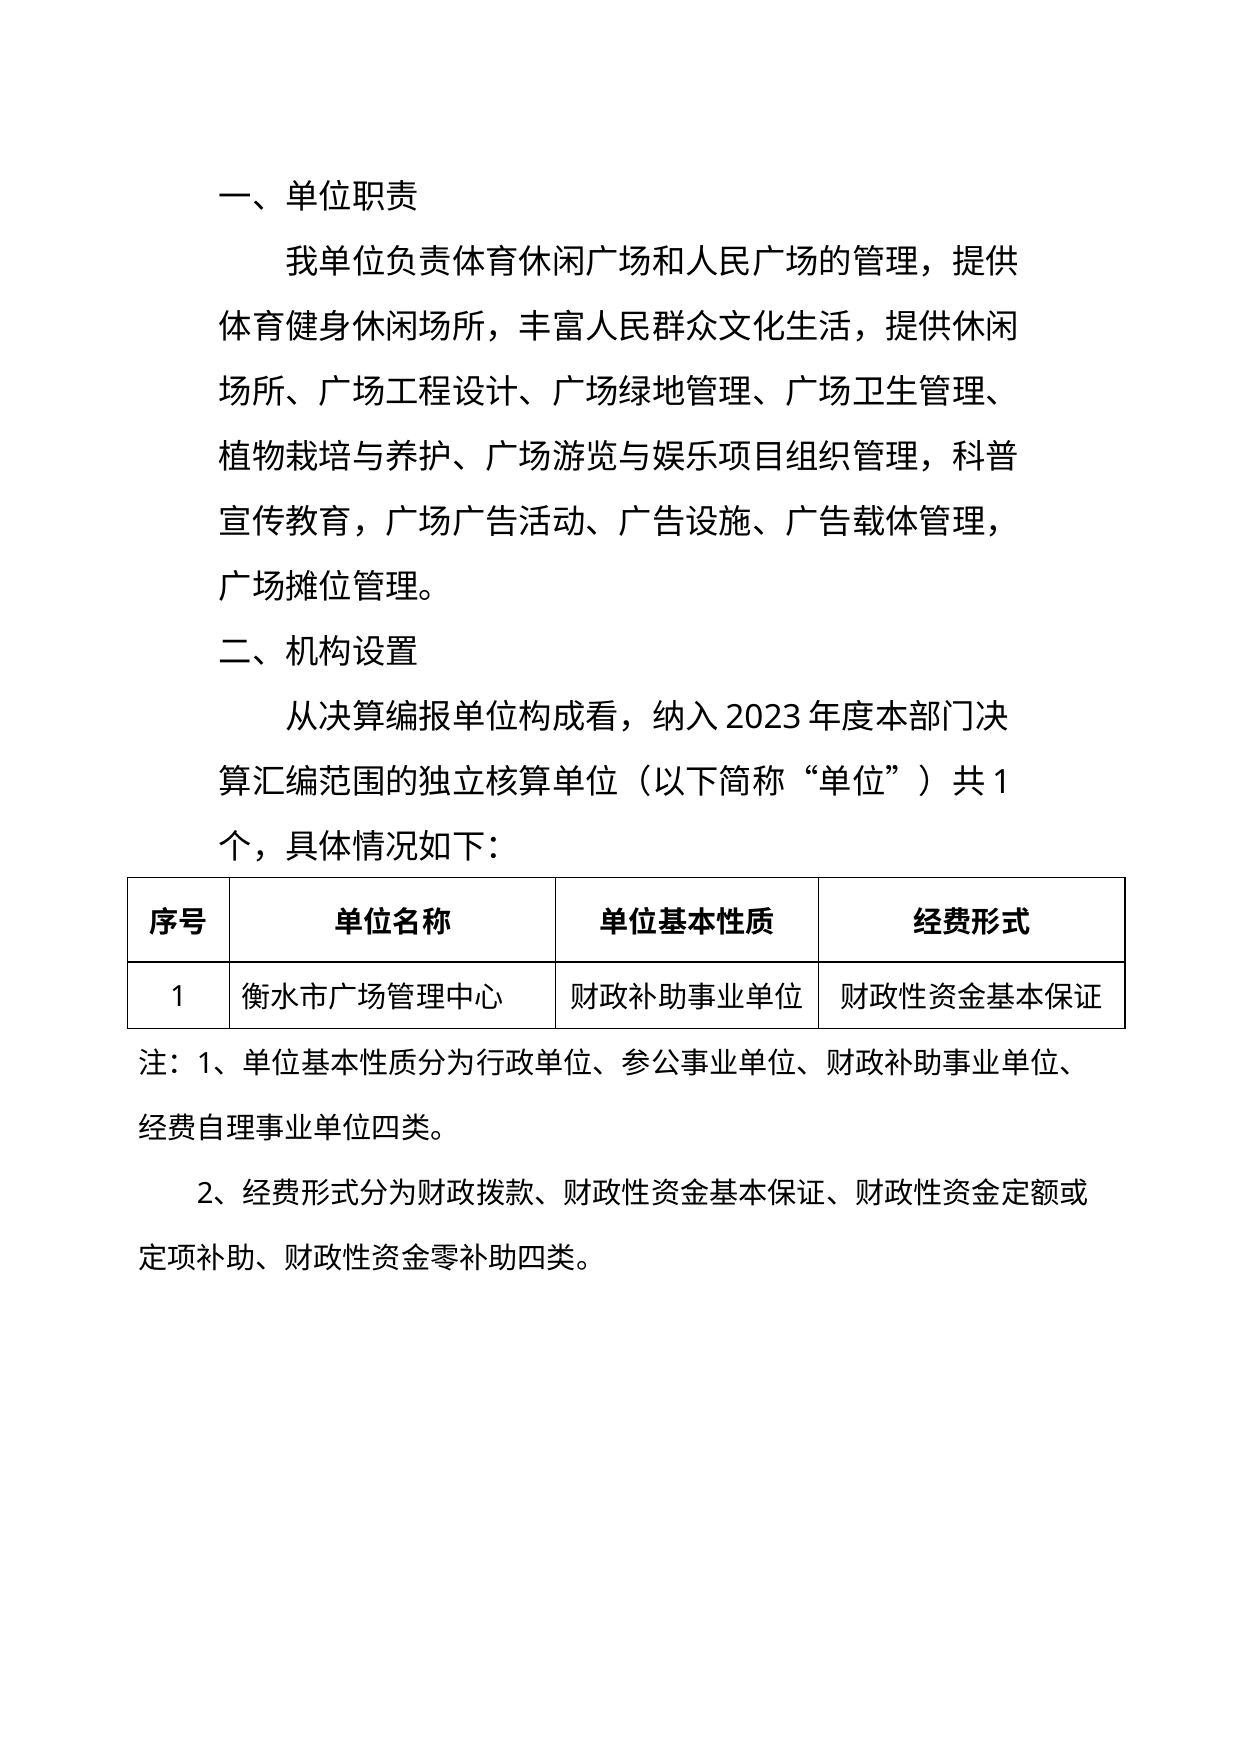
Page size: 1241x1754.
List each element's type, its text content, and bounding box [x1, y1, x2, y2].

text 二、机构设置 [218, 617, 1033, 682]
table_header 经费形式 [819, 878, 1124, 961]
table_cell 衡水市广场管理中心 [230, 963, 555, 1027]
text 我单位负责体育休闲广场和人民广场的管理，提供体育健身休闲场所，丰富人民群众文化生活，提供休闲场所、广场工程设计、广场绿地管理、广场卫生管理、植物栽培与养护、广场游览与娱乐项目组织管理，科普宣传教育，广场广告活动、广告设施、广告载体管理，广场摊位管理。 [218, 227, 1033, 617]
text 一、单位职责 [218, 162, 1033, 227]
table_cell 财政性资金基本保证 [819, 963, 1124, 1027]
table_cell 1 [128, 963, 229, 1027]
text 从决算编报单位构成看，纳入2023年度本部门决算汇编范围的独立核算单位（以下简称“单位”）共1个，具体情况如下： [218, 682, 1033, 877]
table_cell 注：1、单位基本性质分为行政单位、参公事业单位、财政补助事业单位、经费自理事业单位四类。 2、经费形式分为财政拨款、财政性资金基本保证、财政性资金定额或定项补助、财政性资金零补助四类。 [127, 1029, 1125, 1288]
table_header 序号 [128, 878, 229, 961]
table_header 单位名称 [230, 878, 555, 961]
table_header 单位基本性质 [556, 878, 818, 961]
table_cell 财政补助事业单位 [556, 963, 818, 1027]
